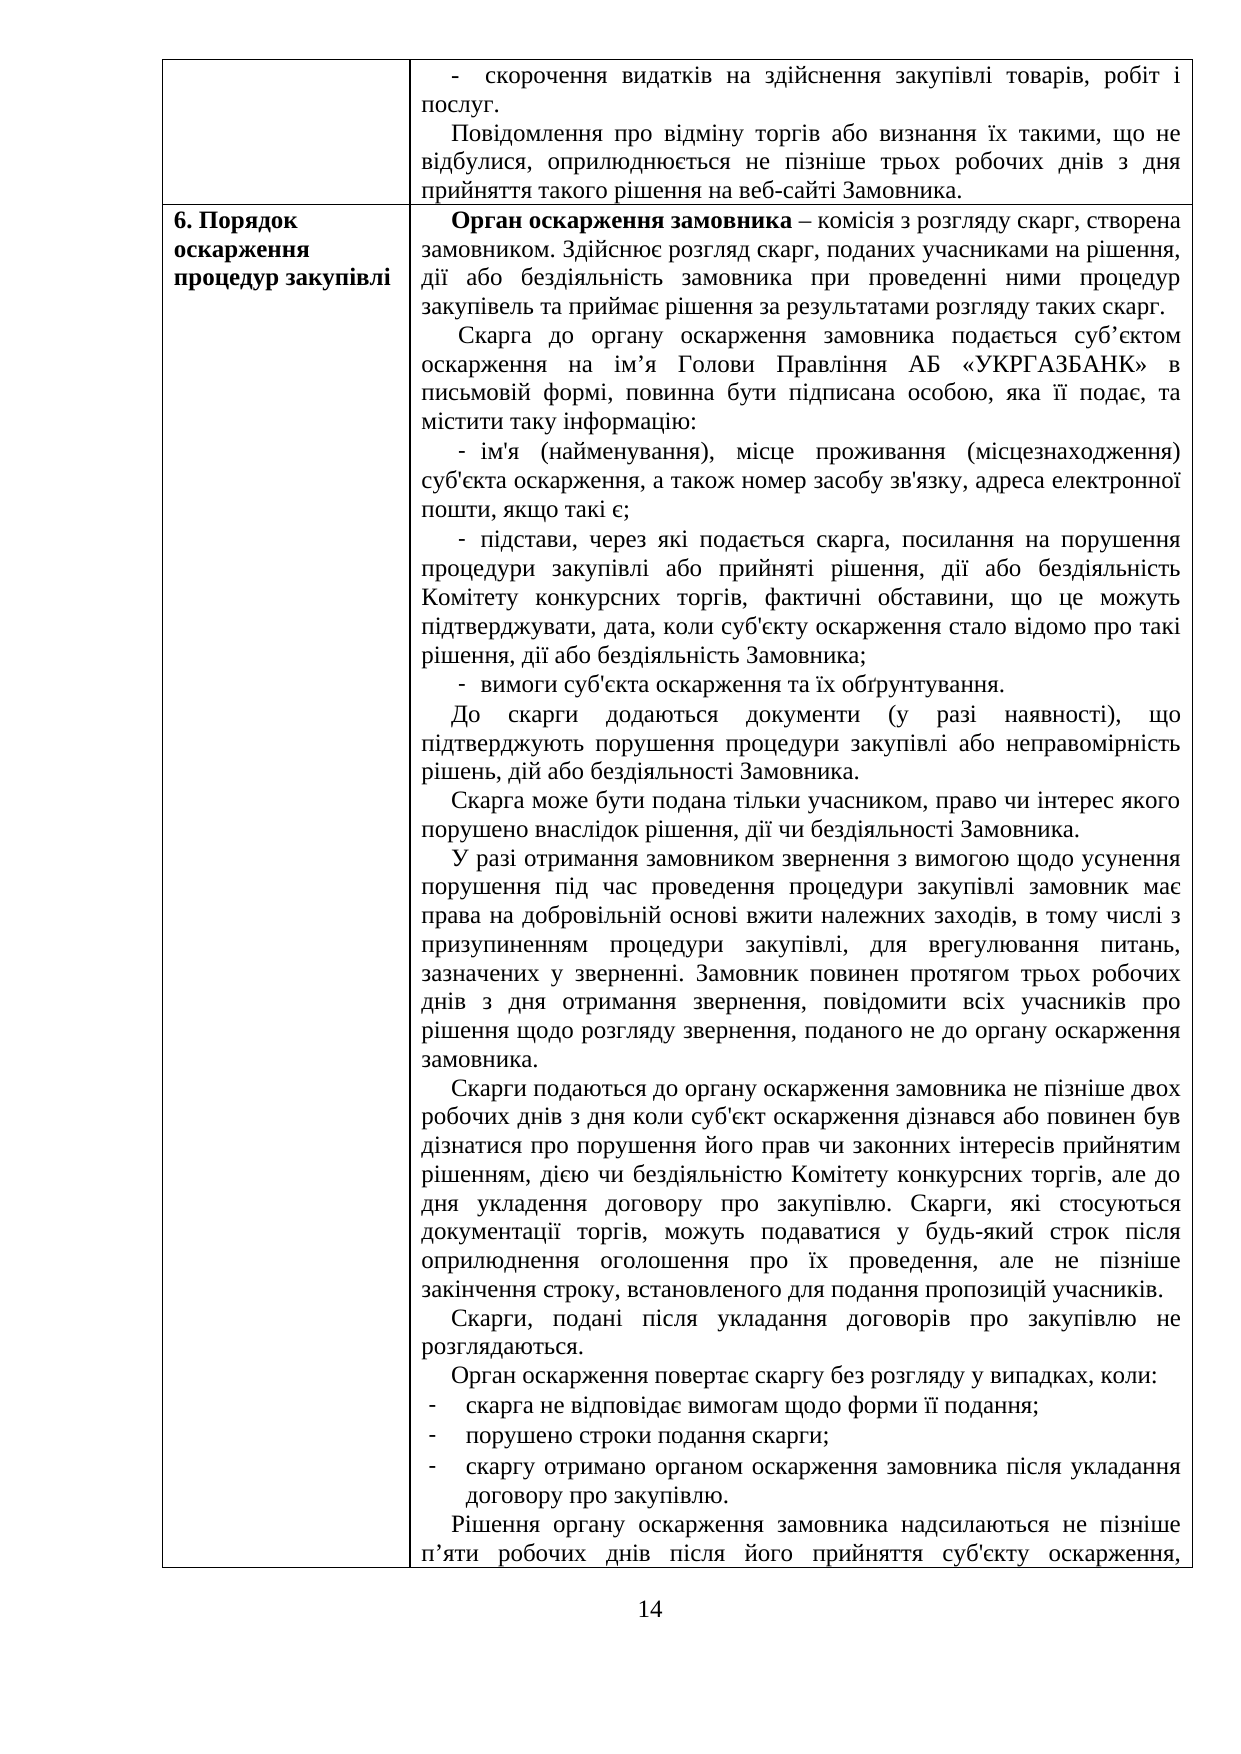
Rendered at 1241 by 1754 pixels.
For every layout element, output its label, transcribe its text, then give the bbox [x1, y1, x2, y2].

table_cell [411, 60, 1192, 204]
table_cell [163, 205, 409, 1567]
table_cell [163, 60, 409, 204]
